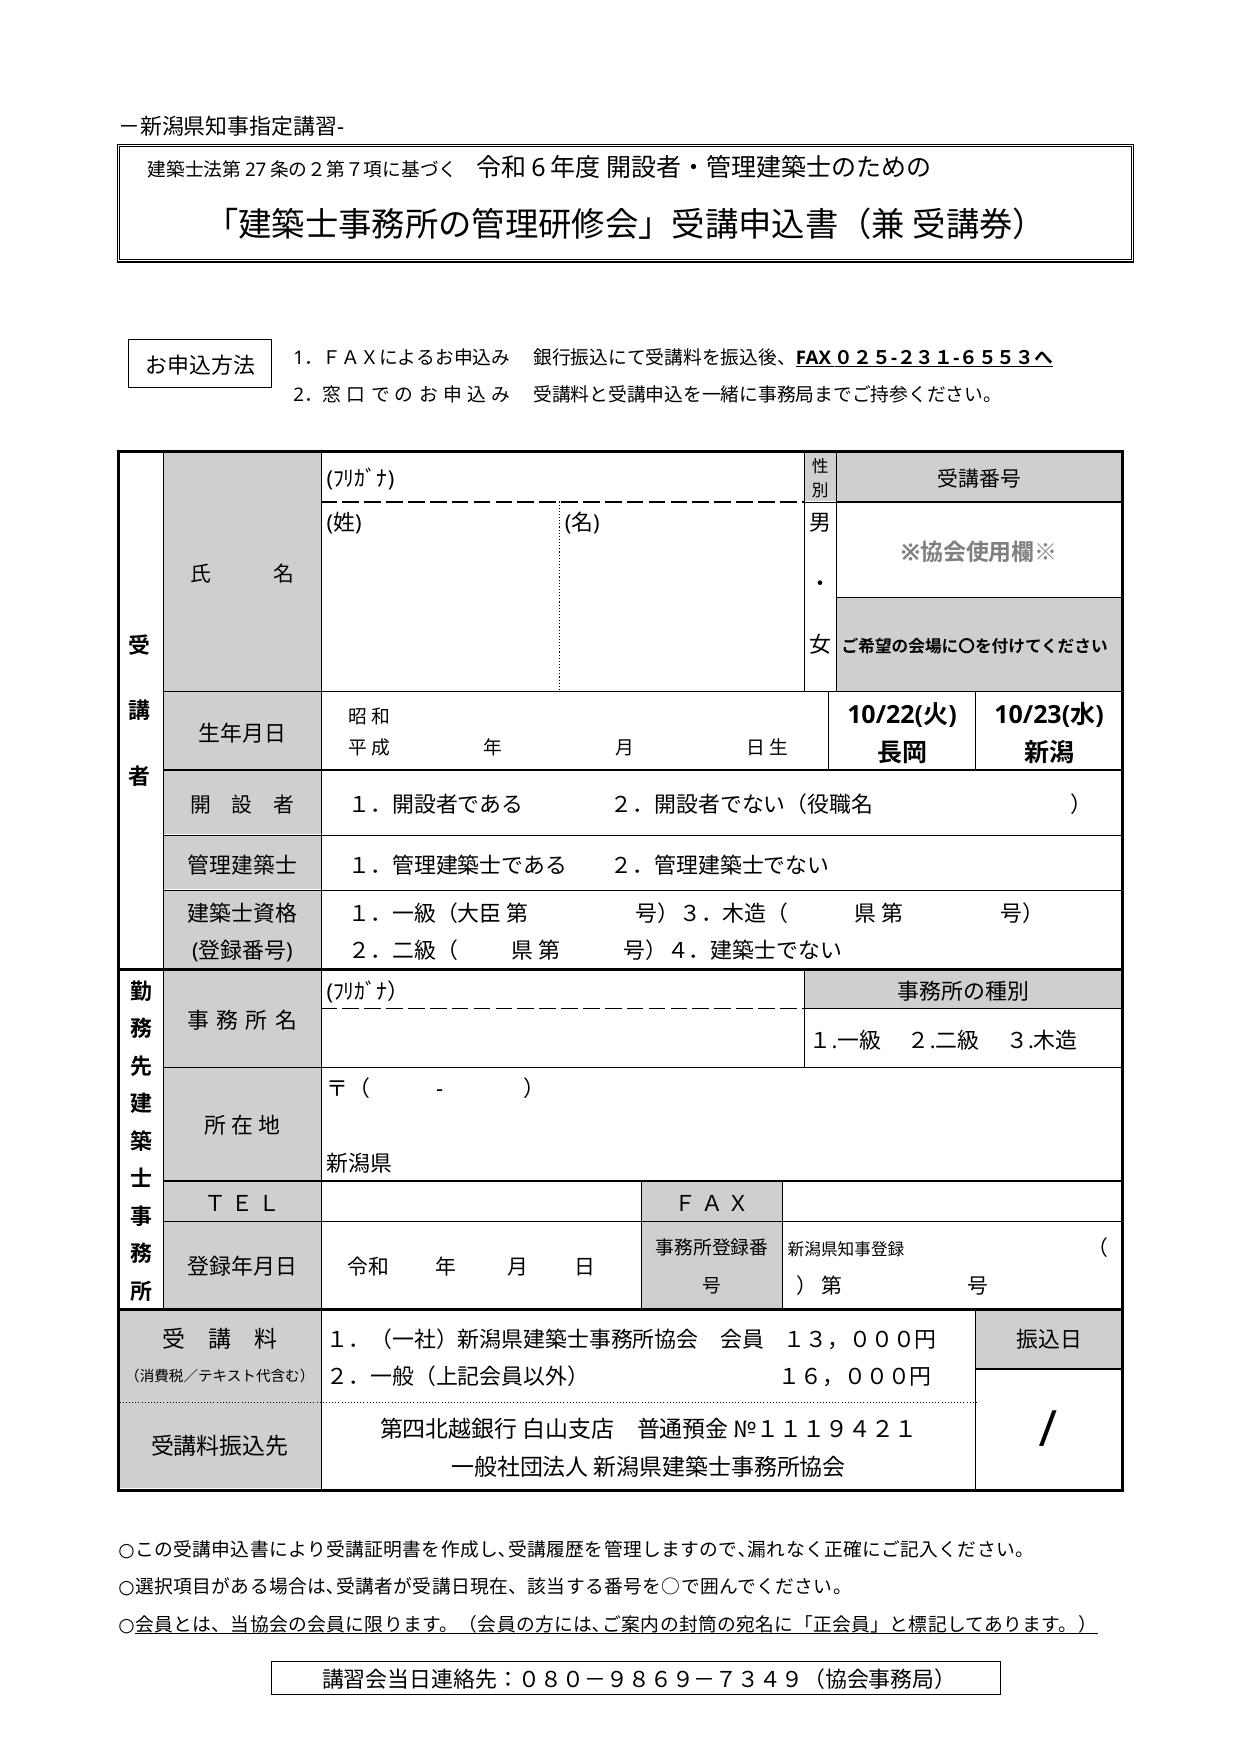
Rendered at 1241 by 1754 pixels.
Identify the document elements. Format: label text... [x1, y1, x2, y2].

table_cell 新潟県知事登録 （ ） 第 号 [783, 1222, 1121, 1308]
table_cell 令和 年 月 日 [322, 1222, 641, 1308]
text 2．窓口でのお申込み 受講料と受講申込を一緒に事務局までご持参ください。 [293, 375, 1122, 412]
table_cell １．一級（大臣 第 号）３．木造（ 県 第 号） ２．二級（ 県 第 号）４．建築士でない [322, 891, 1121, 968]
text ○選択項目がある場合は､受講者が受講日現在、該当する番号を○で囲んでください。 [118, 1567, 1122, 1604]
table_cell 第四北越銀行 白山支店 普通預金 №１１１９４２１ 一般社団法人 新潟県建築士事務所協会 [322, 1402, 975, 1488]
table_cell [322, 1008, 804, 1066]
table_cell １.一級 ２.二級 ３.木造 [805, 1009, 1121, 1066]
table_cell (姓) [322, 501, 559, 691]
table_cell ご希望の会場に〇を付けてください [837, 598, 1121, 691]
table_cell 勤務先建築士事務所 [120, 971, 163, 1308]
table_cell 男 ・ 女 [805, 503, 836, 691]
table_cell １．管理建築士である ２．管理建築士でない [322, 836, 1121, 889]
table_cell 所 在 地 [164, 1068, 321, 1180]
table_cell 〒（ - ） 新潟県 [322, 1068, 1121, 1180]
table_header 受講番号 [837, 453, 1121, 501]
table_cell 事務所登録番号 [642, 1222, 782, 1308]
table_cell １．（一社）新潟県建築士事務所協会 会員 １３，０００円 ２．一般（上記会員以外） １６，０００円 [322, 1311, 975, 1402]
table_cell 生年月日 [164, 692, 321, 769]
table_cell [322, 1182, 641, 1221]
table_cell 振込日 [976, 1311, 1121, 1368]
text ○会員とは、当協会の会員に限ります。（会員の方には､ご案内の封筒の宛名に「正会員」と標記してあります。） [118, 1604, 1122, 1642]
table_cell １．開設者である ２．開設者でない（役職名 ） [322, 771, 1121, 834]
table_cell 受講料振込先 [120, 1402, 321, 1488]
table_cell ※協会使用欄※ [837, 503, 1121, 597]
table_cell 事務所名 [164, 971, 321, 1066]
table_cell Ｔ Ｅ Ｌ [164, 1182, 321, 1221]
text ○この受講申込書により受講証明書を作成し､受講履歴を管理しますので､漏れなく正確にご記入ください。 [118, 1529, 1122, 1567]
table_cell 開 設 者 [164, 771, 321, 834]
table_cell 昭 和 平 成 年 月 日 生 [322, 692, 828, 769]
table_cell 10/23(水) 新潟 [976, 692, 1121, 769]
table_cell [783, 1182, 1121, 1221]
table_header (ﾌﾘｶﾞﾅ) [322, 453, 804, 501]
table_cell 受 講 料 （消費税／テキスト代含む） [120, 1311, 321, 1402]
table_header 性別 [805, 453, 836, 501]
table_cell 事務所の種別 [805, 971, 1121, 1008]
table_cell Ｆ Ａ Ｘ [642, 1182, 782, 1221]
table_header 建築士法第27条の２第７項に基づく 令和6年度 開設者・管理建築士のための 「建築士事務所の管理研修会」受講申込書（兼 受講券） [120, 147, 1131, 259]
table_cell 建築士資格 (登録番号) [164, 891, 321, 968]
table_cell (ﾌﾘｶﾞﾅ） [322, 971, 804, 1008]
table_cell (名) [559, 501, 804, 691]
table_cell 登録年月日 [164, 1222, 321, 1308]
table_header 氏 名 [164, 453, 321, 691]
table_cell 管理建築士 [164, 836, 321, 889]
table_cell 10/22(火) 長岡 [829, 692, 975, 769]
table_header 受 講 者 [120, 453, 163, 968]
text 1．ＦＡＸによるお申込み 銀行振込にて受講料を振込後、FAX０２５-２３１-６５５３へ [293, 337, 1122, 375]
table_cell / [976, 1370, 1121, 1488]
text －新潟県知事指定講習- [118, 106, 1122, 144]
